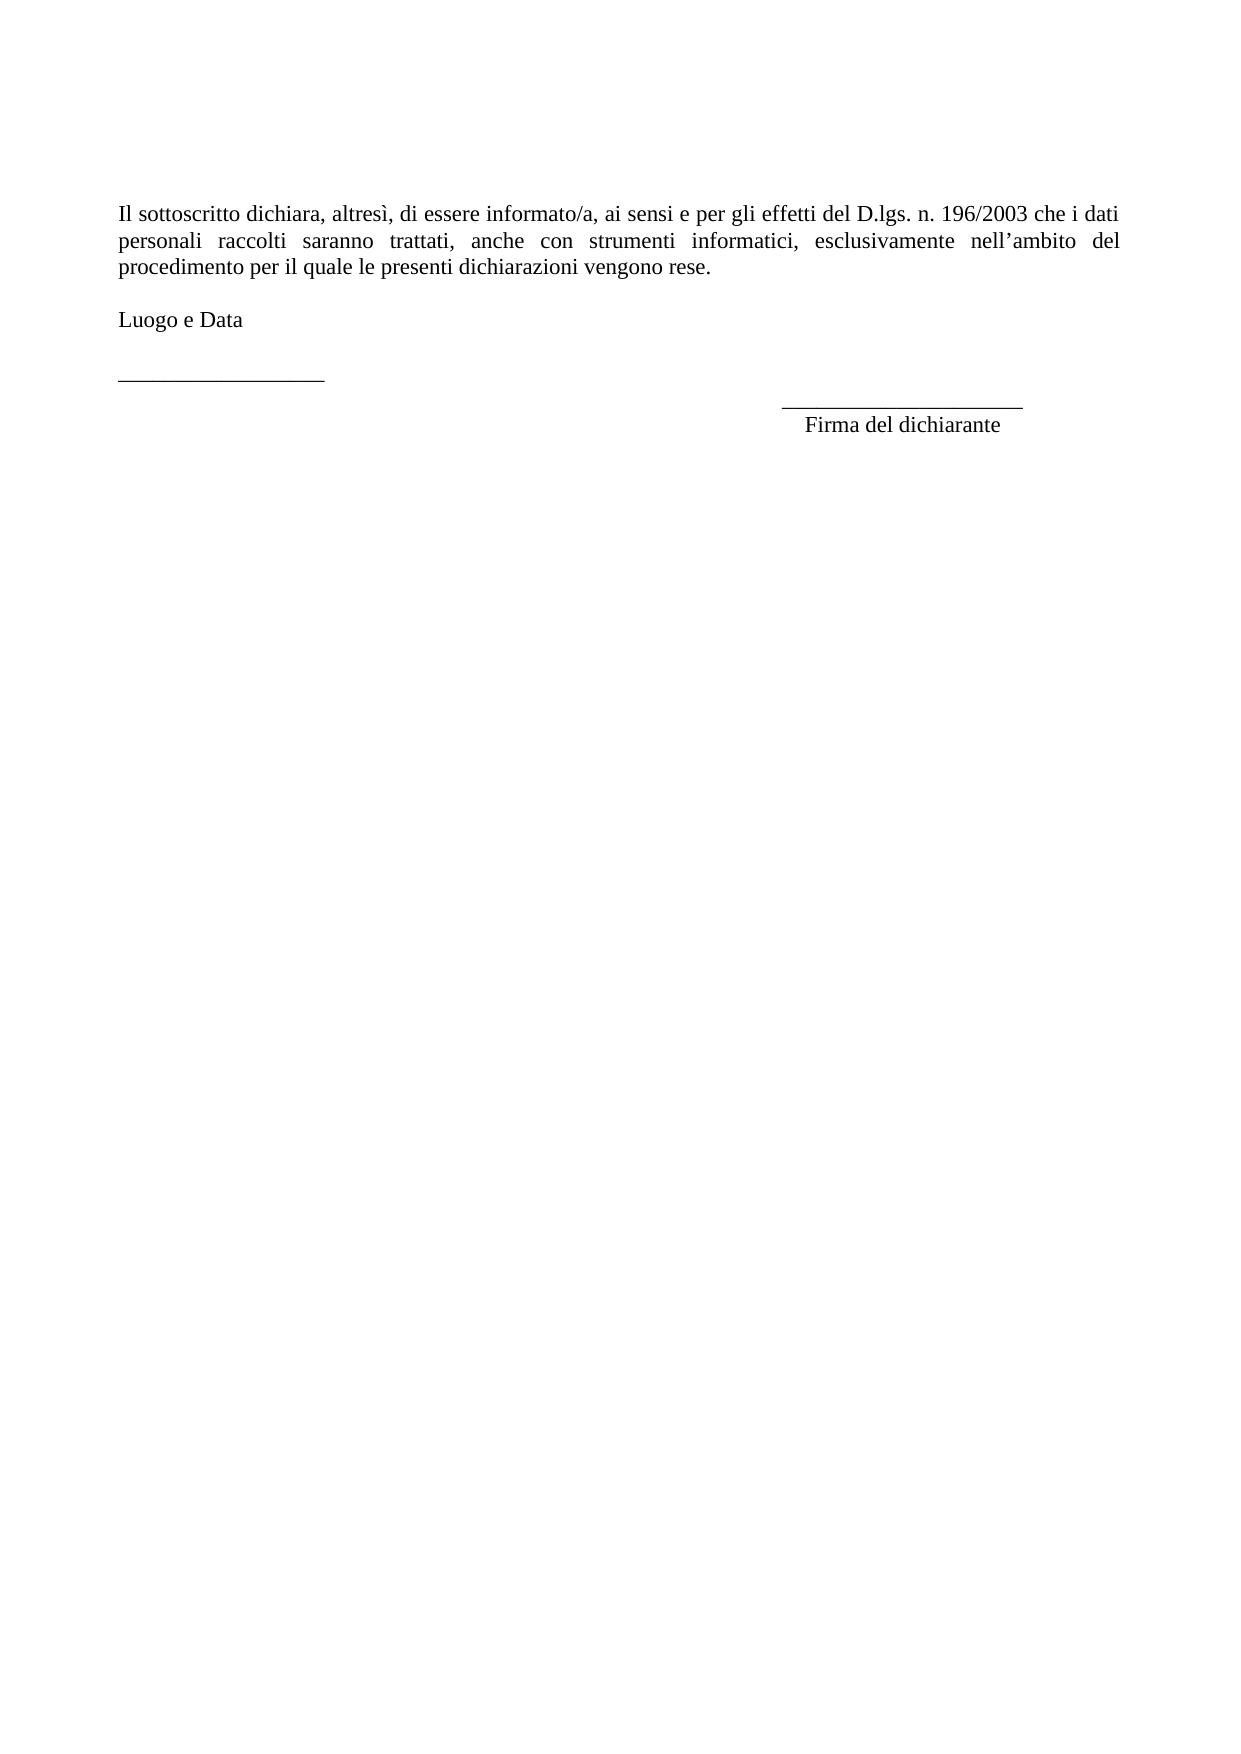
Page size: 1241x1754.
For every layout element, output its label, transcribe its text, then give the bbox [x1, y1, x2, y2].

text __________________ [118, 358, 1122, 385]
text Luogo e Data [118, 306, 1122, 332]
text _____________________ [118, 385, 1122, 411]
text Il sottoscritto dichiara, altresì, di essere informato/a, ai sensi e per gli effetti del D.lgs. n. 196/2003 che i dati personali raccolti saranno trattati, anche con strumenti informatici, esclusivamente nell’ambito del procedimento per il quale le presenti dichiarazioni vengono rese. [118, 200, 1122, 279]
text Firma del dichiarante [118, 411, 1122, 437]
